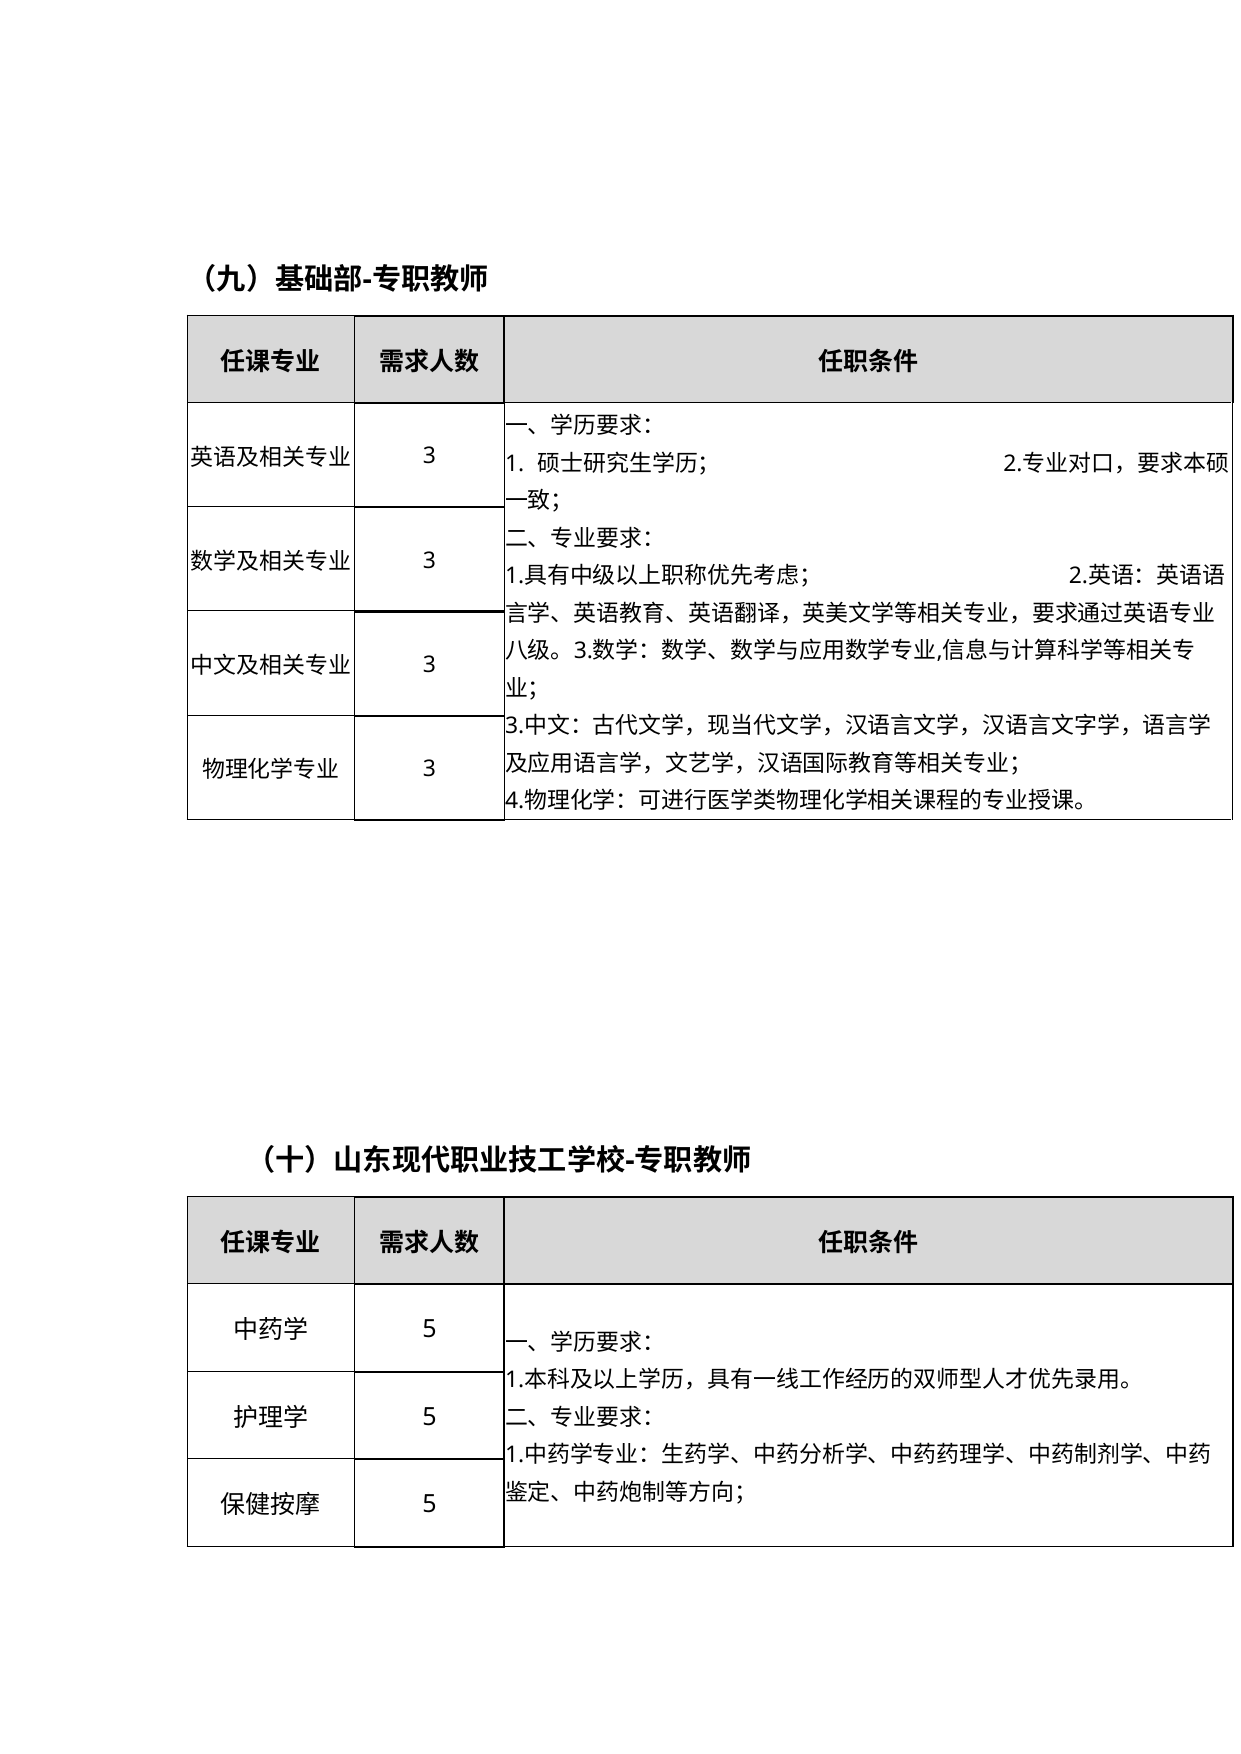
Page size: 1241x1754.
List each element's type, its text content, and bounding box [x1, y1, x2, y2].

table_header 任职条件 [505, 1198, 1232, 1283]
text （九）基础部-专职教师 [187, 239, 1053, 314]
table_cell 护理学 [188, 1372, 354, 1458]
table_cell 3 [355, 404, 504, 506]
table_cell 5 [355, 1285, 503, 1371]
table_cell 一、学历要求： 1.本科及以上学历，具有一线工作经历的双师型人才优先录用。 二、专业要求： 1.中药学专业：生药学、中药分析学、中药药理学、中药制剂学、中药鉴定、中药炮制等方向； 2.护理学专业，本硕一致，基础护理学、儿科护理学、妇产科护理学、社区护理学、护理心理学、老年护理学等专业方向。 3.计算机网络专业：计算机网络管理与维护技术、网络组建与应用、网络操作系统、Web程序设计、路由与交换技术、JAVA程序设计等； 4.电子电工专业：单片机原理及应用、Altium Designer、微型计算机原理、电子测量与虚拟仪器等； 5.经管类专业：工商管理专业、企业管理专业、电子商务专业，会计学专业等； 6.汽车相关专业：汽车服务工程专业、车辆工程、交通运输工程、载运工具等专业； 7.学前教育：学前教育学、学前心理学、学前卫生学、学前儿童社会教育、学前儿童语言教育、学前儿童科学教育、学前儿童健康教育、学前儿童艺术教育等； [505, 1285, 1232, 1546]
table_cell 保健按摩 [188, 1459, 354, 1546]
table_header 任职条件 [505, 317, 1232, 402]
table_cell 3 [355, 508, 504, 610]
table_cell 3 [355, 613, 504, 714]
table_cell 3 [355, 717, 504, 819]
table_cell 英语及相关专业 [188, 403, 354, 506]
table_header 需求人数 [355, 317, 503, 402]
text （十）山东现代职业技工学校-专职教师 [187, 1121, 1053, 1196]
table_cell 5 [355, 1373, 503, 1458]
table_cell 中药学 [188, 1284, 354, 1371]
table_header 需求人数 [355, 1198, 503, 1283]
table_cell 数学及相关专业 [188, 507, 354, 610]
table_header 任课专业 [188, 316, 354, 402]
table_header 任课专业 [188, 1197, 354, 1283]
table_cell 中文及相关专业 [188, 611, 354, 714]
table_cell 5 [355, 1460, 503, 1546]
table_cell 一、学历要求： 硕士研究生学历； 2.专业对口，要求本硕一致； 二、专业要求： 1.具有中级以上职称优先考虑； 2.英语：英语语言学、英语教育、英语翻译，英美文学等相关专业，要求通过英语专业八级。3.数学：数学、数学与应用数学专业,信息与计算科学等相关专业； 3.中文：古代文学，现当代文学，汉语言文学，汉语言文字学，语言学及应用语言学，文艺学，汉语国际教育等相关专业； 4.物理化学：可进行医学类物理化学相关课程的专业授课。 [505, 402, 1232, 819]
table_cell 物理化学专业 [188, 716, 354, 819]
